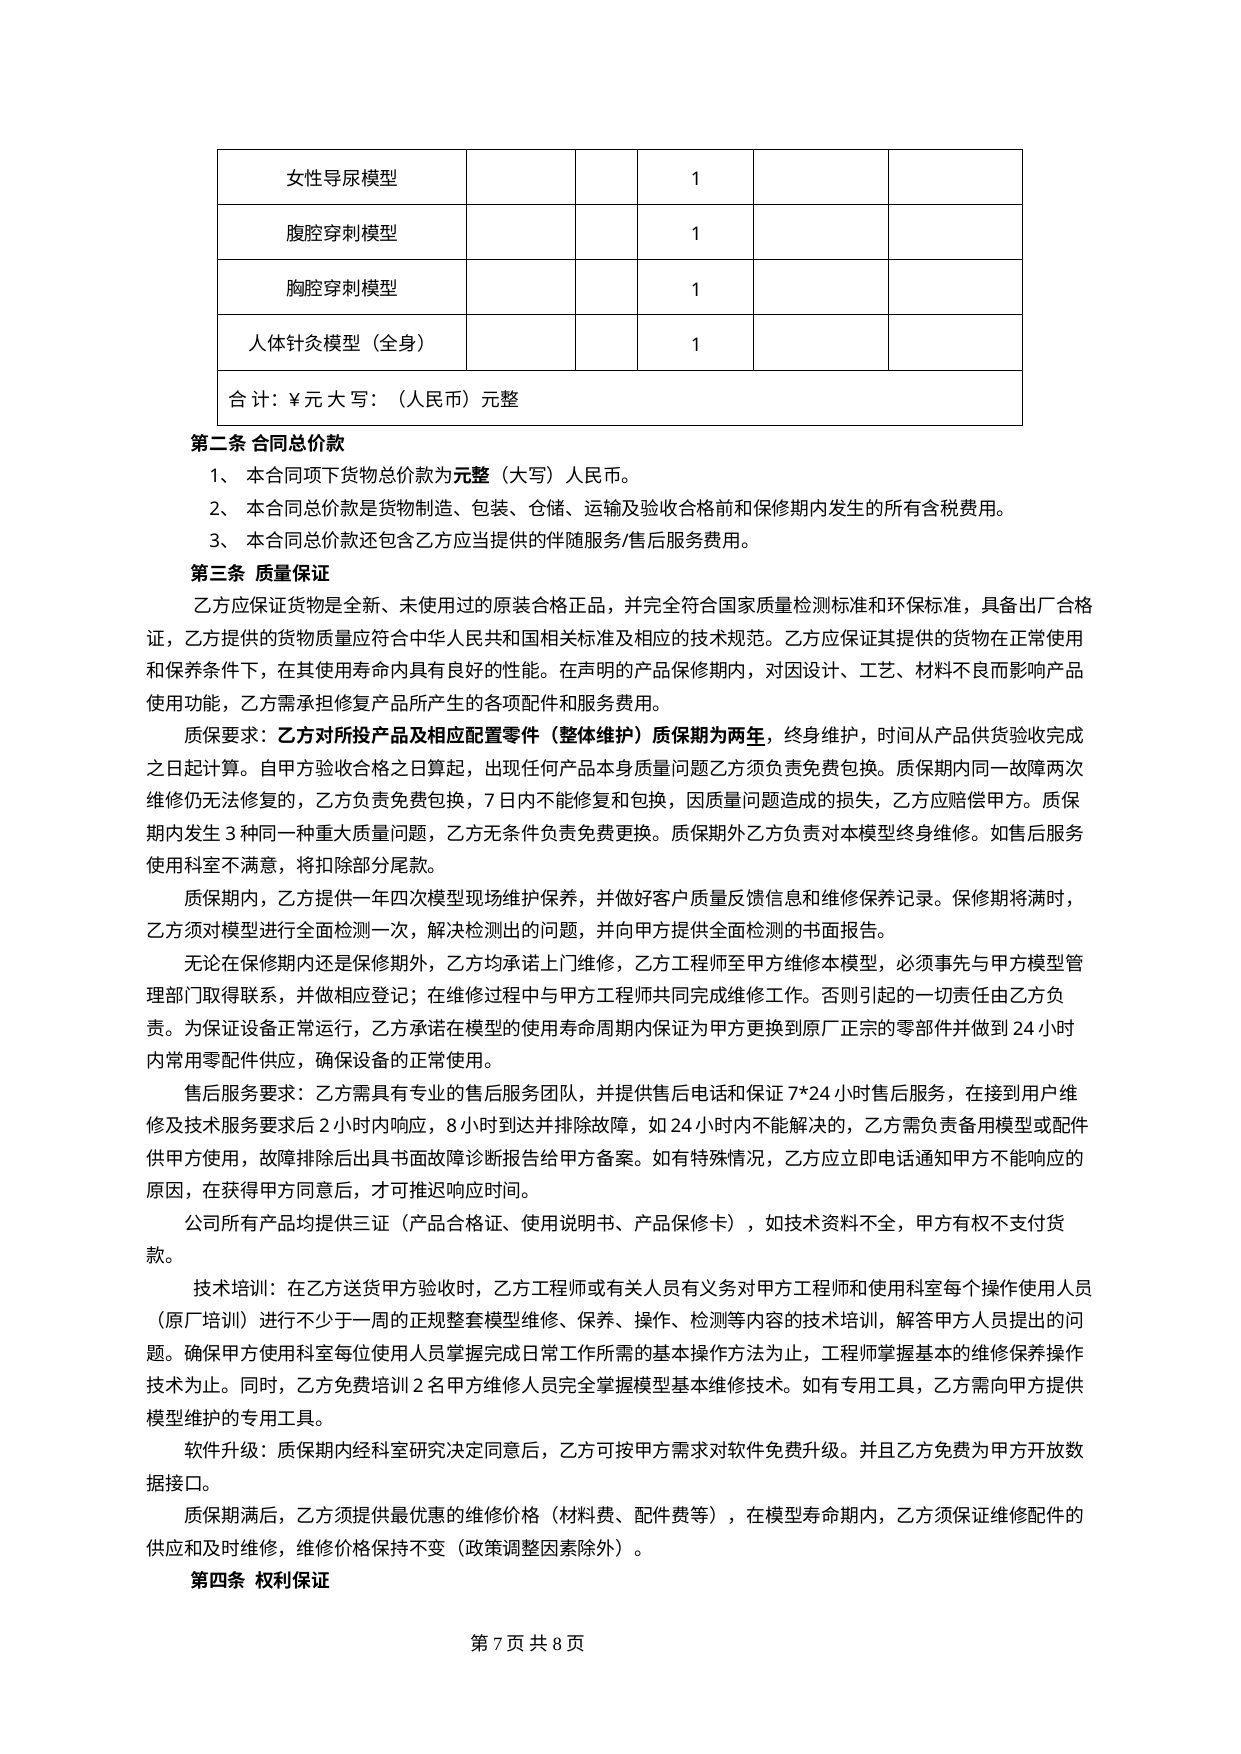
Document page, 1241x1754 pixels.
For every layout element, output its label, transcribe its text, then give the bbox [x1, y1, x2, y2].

list 本合同总价款是货物制造、包装、仓储、运输及验收合格前和保修期内发生的所有含税费用。 [209, 491, 1094, 523]
table_cell 1 [638, 315, 753, 369]
list 本合同总价款还包含乙方应当提供的伴随服务/售后服务费用。 [209, 523, 1094, 556]
table_cell [754, 150, 888, 204]
list 本合同项下货物总价款为元整（大写）人民币。 [209, 458, 1094, 491]
text 质保要求：乙方对所投产品及相应配置零件（整体维护）质保期为两年，终身维护，时间从产品供货验收完成之日起计算。自甲方验收合格之日算起，出现任何产品本身质量问题乙方须负责免费包换。质保期内同一故障两次维修仍无法修复的，乙方负责免费包换，7日内不能修复和包换，因质量问题造成的损失，乙方应赔偿甲方。质保期内发生3种同一种重大质量问题，乙方无条件负责免费更换。质保期外乙方负责对本模型终身维修。如售后服务使用科室不满意，将扣除部分尾款。 [146, 718, 1094, 881]
list 第二条 合同总价款 [190, 426, 1094, 458]
table_cell 女性导尿模型 [218, 150, 466, 204]
table_cell 人体针灸模型（全身） [218, 315, 466, 369]
table_cell [889, 260, 1022, 314]
table_cell [576, 315, 637, 369]
table_cell [754, 260, 888, 314]
list 公司所有产品均提供三证（产品合格证、使用说明书、产品保修卡），如技术资料不全，甲方有权不支付货款。 [146, 1206, 1094, 1271]
text 第三条 质量保证 [146, 556, 1094, 588]
list （原厂培训）进行不少于一周的正规整套模型维修、保养、操作、检测等内容的技术培训，解答甲方人员提出的问题。确保甲方使用科室每位使用人员掌握完成日常工作所需的基本操作方法为止，工程师掌握基本的维修保养操作技术为止。同时，乙方免费培训2名甲方维修人员完全掌握模型基本维修技术。如有专用工具，乙方需向甲方提供模型维护的专用工具。 [146, 1303, 1094, 1433]
table_cell 胸腔穿刺模型 [218, 260, 466, 314]
text 乙方应保证货物是全新、未使用过的原装合格正品，并完全符合国家质量检测标准和环保标准，具备出厂合格证，乙方提供的货物质量应符合中华人民共和国相关标准及相应的技术规范。乙方应保证其提供的货物在正常使用和保养条件下，在其使用寿命内具有良好的性能。在声明的产品保修期内，对因设计、工艺、材料不良而影响产品使用功能，乙方需承担修复产品所产生的各项配件和服务费用。 [146, 588, 1094, 718]
list 质保期内，乙方提供一年四次模型现场维护保养，并做好客户质量反馈信息和维修保养记录。保修期将满时，乙方须对模型进行全面检测一次，解决检测出的问题，并向甲方提供全面检测的书面报告。 [146, 881, 1094, 946]
table_cell [754, 205, 888, 259]
table_cell [889, 205, 1022, 259]
table_cell [467, 205, 575, 259]
table_cell [467, 150, 575, 204]
list 无论在保修期内还是保修期外，乙方均承诺上门维修，乙方工程师至甲方维修本模型，必须事先与甲方模型管理部门取得联系，并做相应登记；在维修过程中与甲方工程师共同完成维修工作。否则引起的一切责任由乙方负责。为保证设备正常运行，乙方承诺在模型的使用寿命周期内保证为甲方更换到原厂正宗的零部件并做到24小时内常用零配件供应，确保设备的正常使用。 [146, 946, 1094, 1076]
table_cell [889, 150, 1022, 204]
list 质保期满后，乙方须提供最优惠的维修价格（材料费、配件费等），在模型寿命期内，乙方须保证维修配件的供应和及时维修，维修价格保持不变（政策调整因素除外）。 [146, 1498, 1094, 1563]
table_cell 1 [638, 205, 753, 259]
table_cell [889, 315, 1022, 369]
table_cell [467, 260, 575, 314]
table_cell 1 [638, 150, 753, 204]
list 软件升级：质保期内经科室研究决定同意后，乙方可按甲方需求对软件免费升级。并且乙方免费为甲方开放数据接口。 [146, 1433, 1094, 1498]
table_cell 1 [638, 260, 753, 314]
list 售后服务要求：乙方需具有专业的售后服务团队，并提供售后电话和保证7*24小时售后服务，在接到用户维修及技术服务要求后2小时内响应，8小时到达并排除故障，如24小时内不能解决的，乙方需负责备用模型或配件供甲方使用，故障排除后出具书面故障诊断报告给甲方备案。如有特殊情况，乙方应立即电话通知甲方不能响应的原因，在获得甲方同意后，才可推迟响应时间。 [146, 1076, 1094, 1206]
table_cell [576, 150, 637, 204]
table_cell [754, 315, 888, 369]
list 技术培训：在乙方送货甲方验收时，乙方工程师或有关人员有义务对甲方工程师和使用科室每个操作使用人员 [193, 1271, 1094, 1303]
table_cell [467, 315, 575, 369]
table_cell [576, 205, 637, 259]
table_cell 合 计：¥ 元 大 写：（人民币）元整 [218, 371, 1022, 425]
table_cell [576, 260, 637, 314]
text 第四条 权利保证 [146, 1563, 1094, 1596]
table_cell 腹腔穿刺模型 [218, 205, 466, 259]
